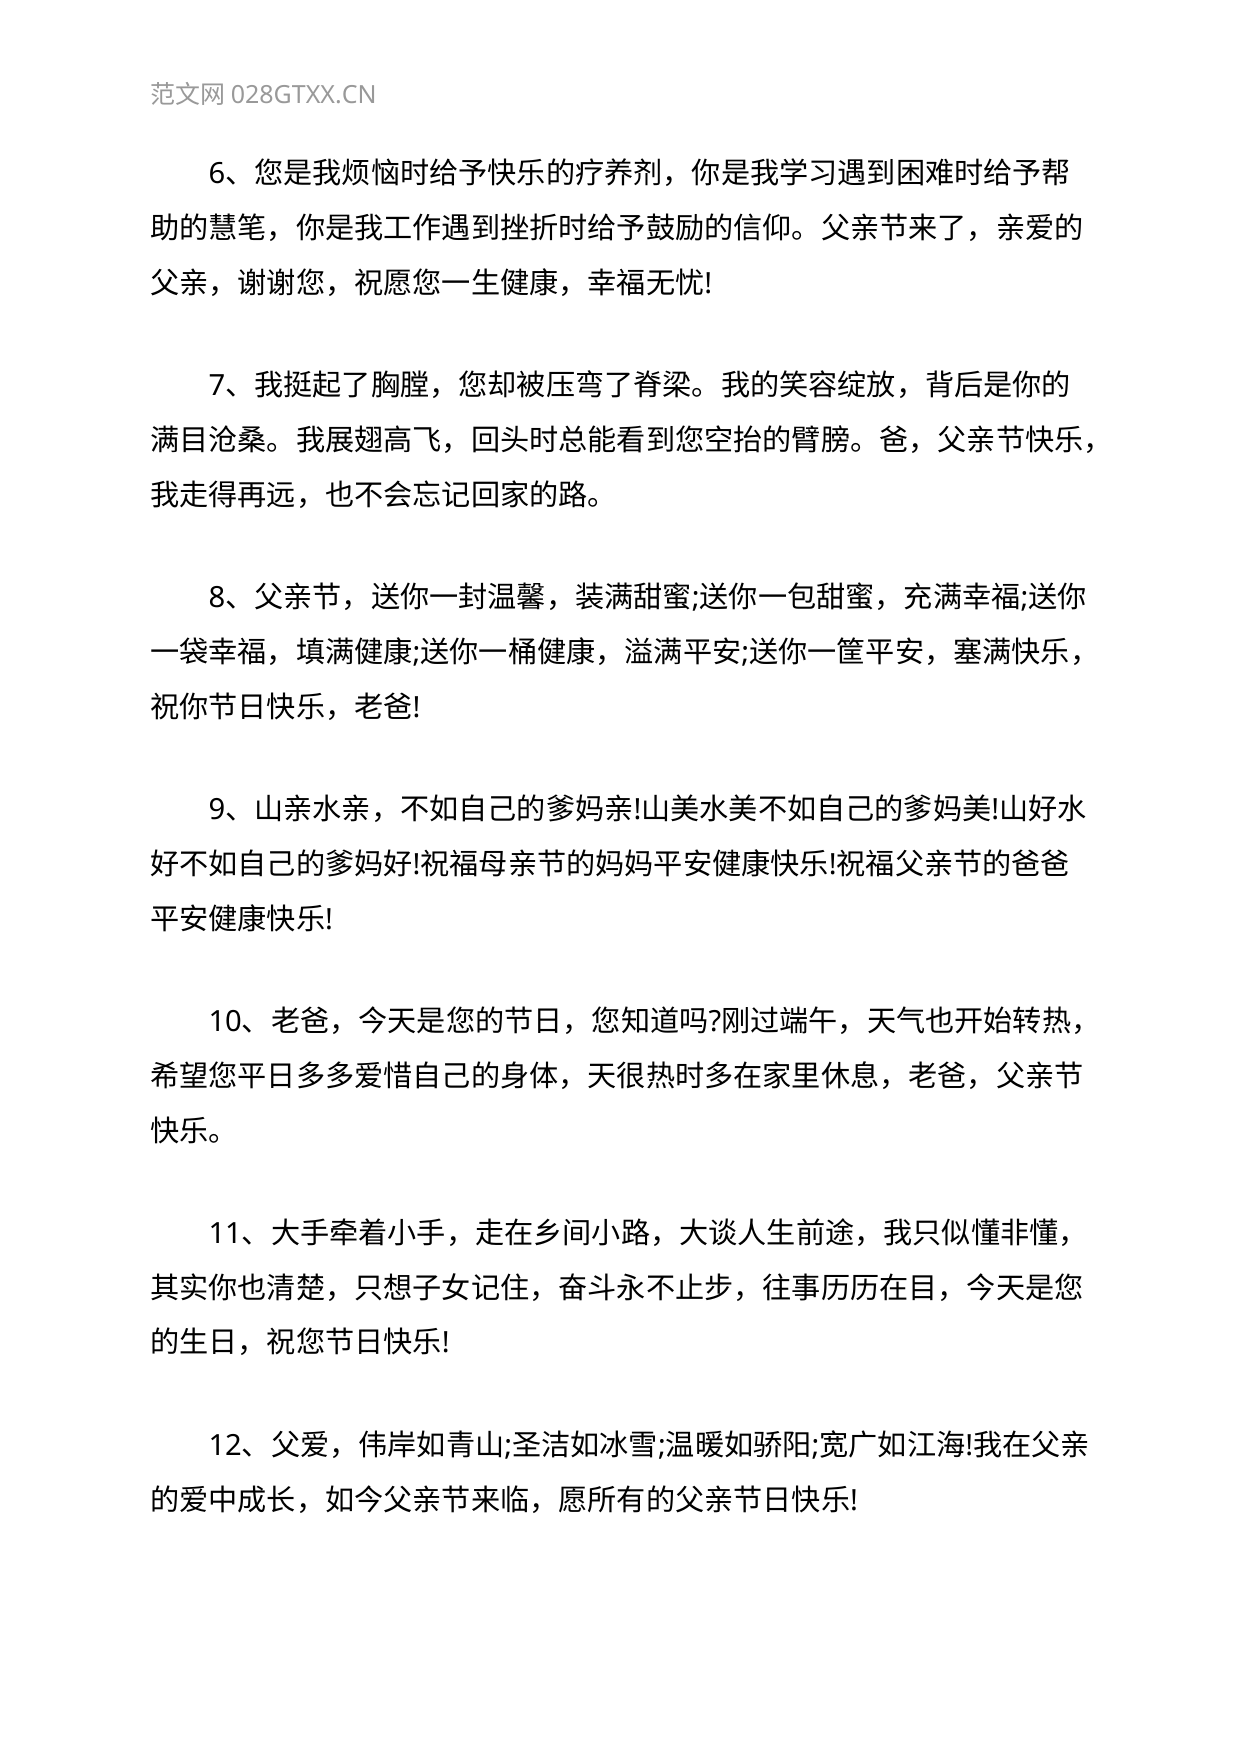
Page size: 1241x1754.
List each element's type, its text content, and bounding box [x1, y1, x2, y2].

text 7、我挺起了胸膛，您却被压弯了脊梁。我的笑容绽放，背后是你的满目沧桑。我展翅高飞，回头时总能看到您空抬的臂膀。爸，父亲节快乐，我走得再远，也不会忘记回家的路。 [150, 362, 1090, 514]
text 9、山亲水亲，不如自己的爹妈亲!山美水美不如自己的爹妈美!山好水好不如自己的爹妈好!祝福母亲节的妈妈平安健康快乐!祝福父亲节的爸爸平安健康快乐! [150, 786, 1090, 938]
text 12、父爱，伟岸如青山;圣洁如冰雪;温暖如骄阳;宽广如江海!我在父亲的爱中成长，如今父亲节来临，愿所有的父亲节日快乐! [150, 1421, 1090, 1518]
text 8、父亲节，送你一封温馨，装满甜蜜;送你一包甜蜜，充满幸福;送你一袋幸福，填满健康;送你一桶健康，溢满平安;送你一筐平安，塞满快乐，祝你节日快乐，老爸! [150, 573, 1090, 726]
text 6、您是我烦恼时给予快乐的疗养剂，你是我学习遇到困难时给予帮助的慧笔，你是我工作遇到挫折时给予鼓励的信仰。父亲节来了，亲爱的父亲，谢谢您，祝愿您一生健康，幸福无忧! [150, 150, 1090, 302]
text 10、老爸，今天是您的节日，您知道吗?刚过端午，天气也开始转热，希望您平日多多爱惜自己的身体，天很热时多在家里休息，老爸，父亲节快乐。 [150, 997, 1090, 1150]
text 11、大手牵着小手，走在乡间小路，大谈人生前途，我只似懂非懂，其实你也清楚，只想子女记住，奋斗永不止步，往事历历在目，今天是您的生日，祝您节日快乐! [150, 1209, 1090, 1361]
